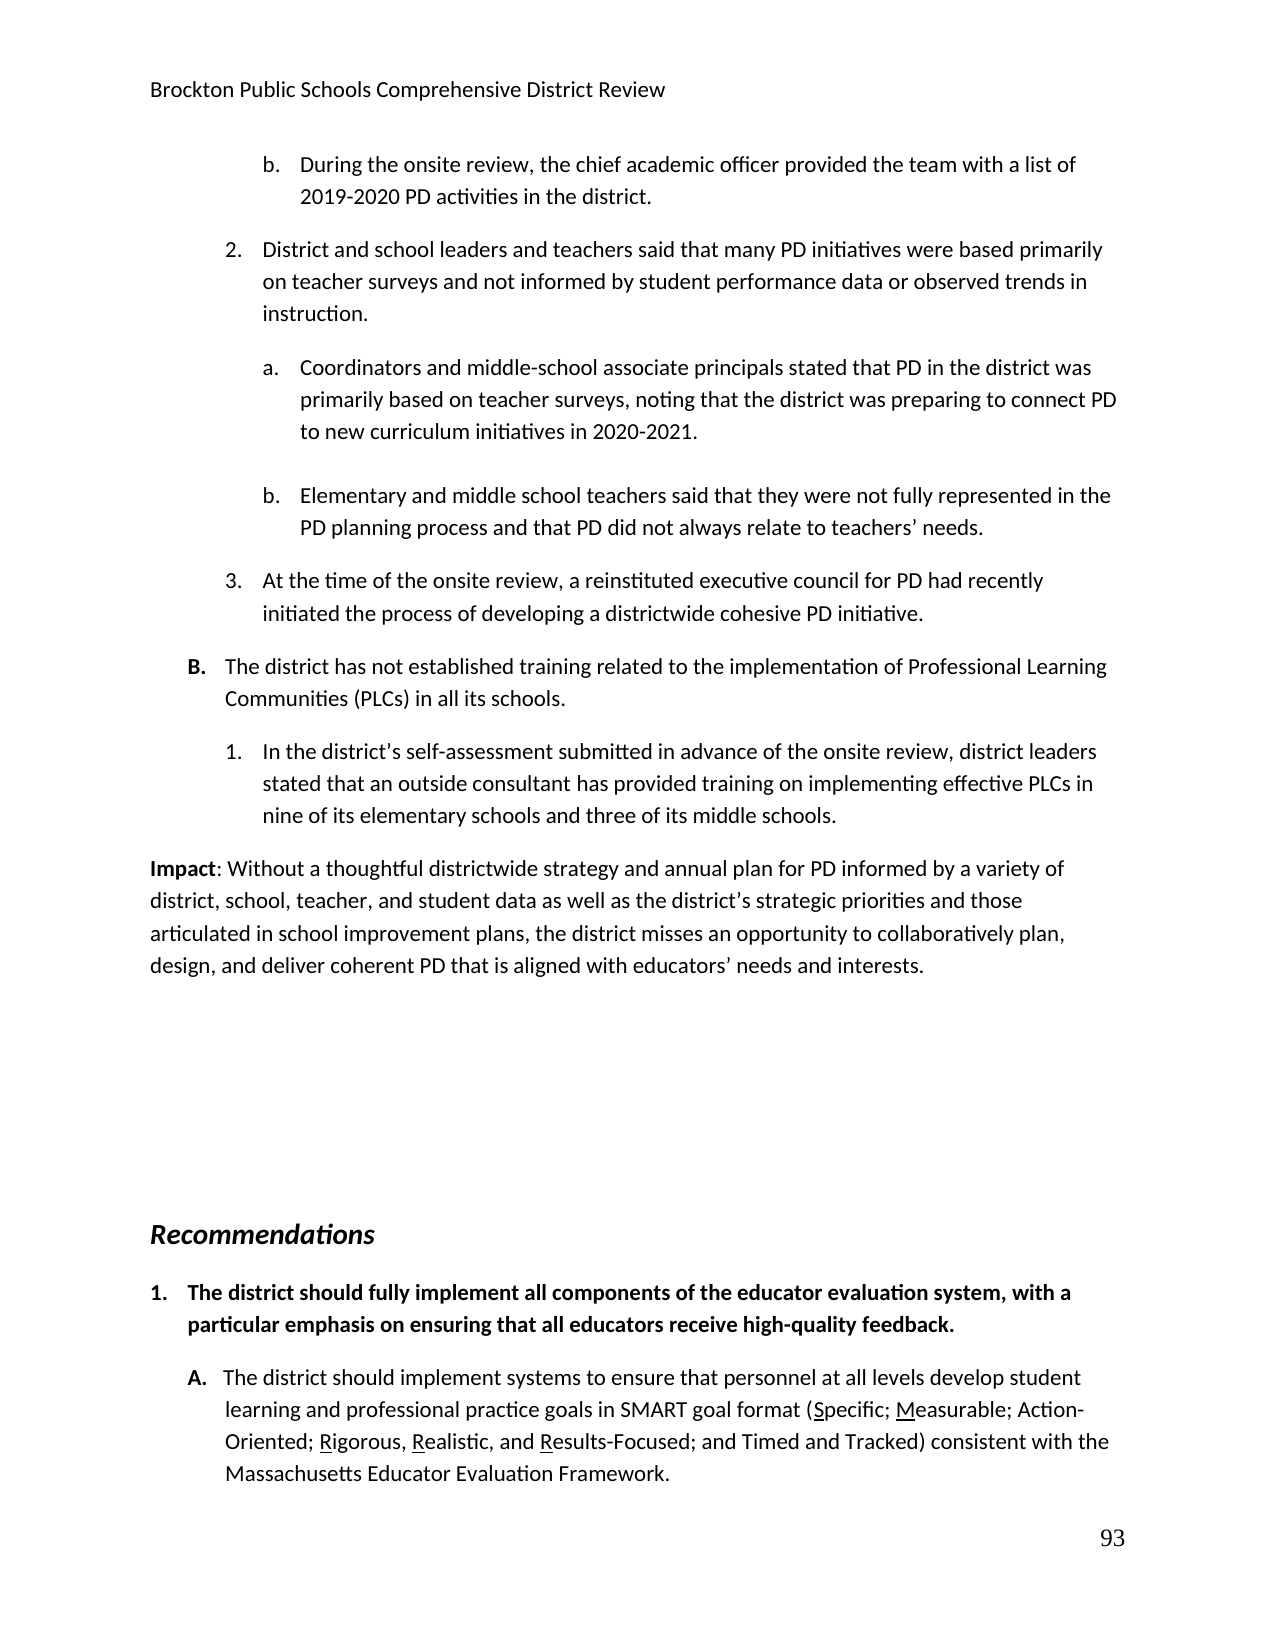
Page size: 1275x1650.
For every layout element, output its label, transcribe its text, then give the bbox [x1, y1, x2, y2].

list The district has not established training related to the implementation of Professional Learning Communities (PLCs) in all its schools. [187, 652, 1125, 712]
text A. The district should implement systems to ensure that personnel at all levels develop student learning and professional practice goals in SMART goal format (Specific; Measurable; Action-Oriented; Rigorous, Realistic, and Results-Focused; and Timed and Tracked) consistent with the Massachusetts Educator Evaluation Framework. [187, 1363, 1125, 1488]
list District and school leaders and teachers said that many PD initiatives were based primarily on teacher surveys and not informed by student performance data or observed trends in instruction. [225, 235, 1125, 328]
text 1. The district should fully implement all components of the educator evaluation system, with a particular emphasis on ensuring that all educators receive high-quality feedback. [150, 1278, 1125, 1338]
text Recommendations [150, 1216, 1125, 1252]
text Impact: Without a thoughtful districtwide strategy and annual plan for PD informed by a variety of district, school, teacher, and student data as well as the district’s strategic priorities and those articulated in school improvement plans, the district misses an opportunity to collaboratively plan, design, and deliver coherent PD that is aligned with educators’ needs and interests. [150, 854, 1125, 979]
list In the district’s self-assessment submitted in advance of the onsite review, district leaders stated that an outside consultant has provided training on implementing effective PLCs in nine of its elementary schools and three of its middle schools. [225, 737, 1125, 829]
list At the time of the onsite review, a reinstituted executive council for PD had recently initiated the process of developing a districtwide cohesive PD initiative. [225, 567, 1125, 627]
list b. During the onsite review, the chief academic officer provided the team with a list of 2019-2020 PD activities in the district. [262, 150, 1125, 210]
list Elementary and middle school teachers said that they were not fully represented in the PD planning process and that PD did not always relate to teachers’ needs. [262, 481, 1125, 542]
list Coordinators and middle-school associate principals stated that PD in the district was primarily based on teacher surveys, noting that the district was preparing to connect PD to new curriculum initiatives in 2020-2021. [262, 353, 1125, 445]
